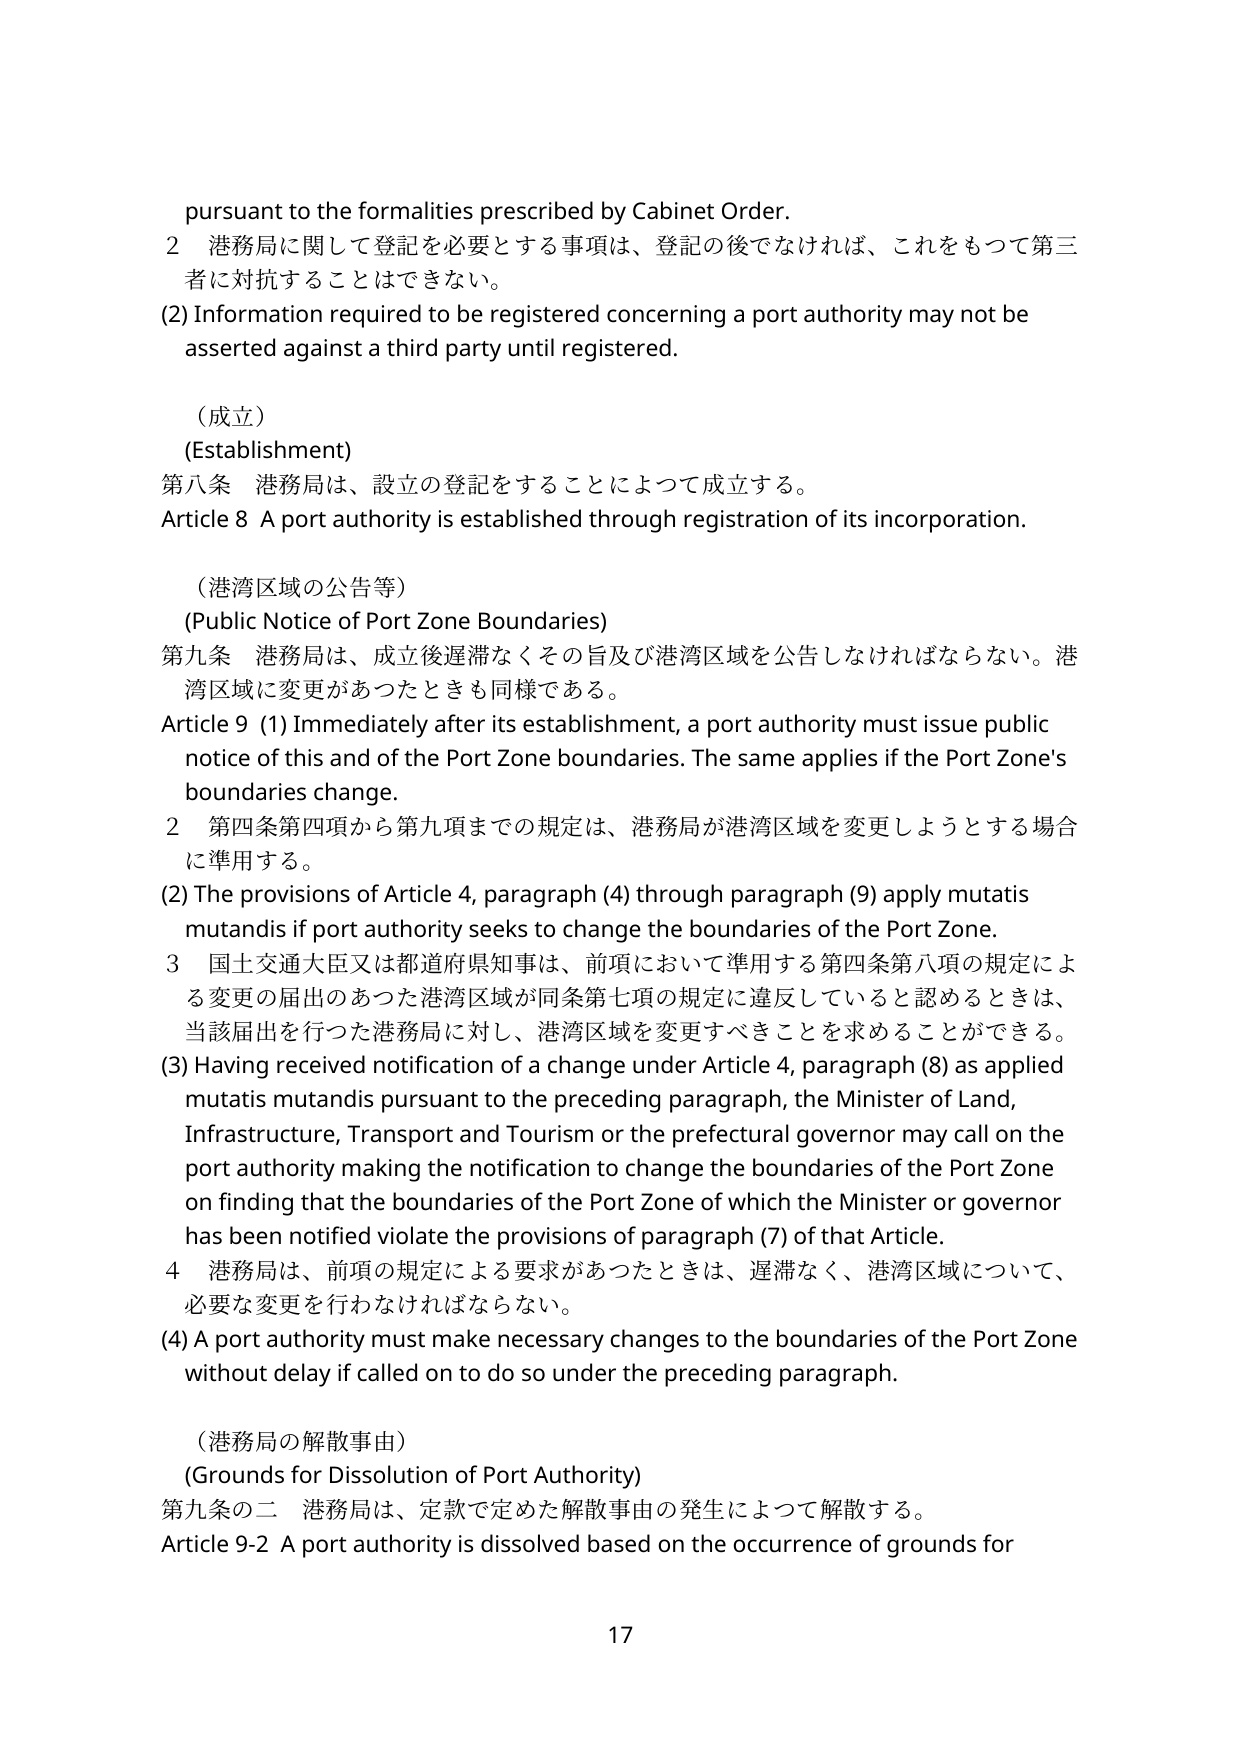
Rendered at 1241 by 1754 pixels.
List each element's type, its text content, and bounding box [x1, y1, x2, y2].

text (Public Notice of Port Zone Boundaries) [184, 604, 1079, 638]
text 第九条の二 港務局は、定款で定めた解散事由の発生によつて解散する。 [161, 1492, 1079, 1526]
text （港湾区域の公告等） [184, 569, 1079, 604]
text (Establishment) [184, 433, 1079, 467]
text （成立） [184, 399, 1079, 433]
text （港務局の解散事由） [184, 1424, 1079, 1458]
text Article 8 A port authority is established through registration of its incorporation. [161, 501, 1079, 535]
text ４ 港務局は、前項の規定による要求があつたときは、遅滞なく、港湾区域について、必要な変更を行わなければならない。 [161, 1253, 1079, 1321]
text (4) A port authority must make necessary changes to the boundaries of the Port Zone without delay if called on to do so under the preceding paragraph. [161, 1321, 1079, 1389]
text 第九条 港務局は、成立後遅滞なくその旨及び港湾区域を公告しなければならない。港湾区域に変更があつたときも同様である。 [161, 638, 1079, 706]
text Article 9 (1) Immediately after its establishment, a port authority must issue public notice of this and of the Port Zone boundaries. The same applies if the Port Zone's boundaries change. [161, 706, 1079, 809]
text (Grounds for Dissolution of Port Authority) [184, 1458, 1079, 1492]
text ２ 港務局に関して登記を必要とする事項は、登記の後でなければ、これをもつて第三者に対抗することはできない。 [161, 228, 1079, 296]
text (2) The provisions of Article 4, paragraph (4) through paragraph (9) apply mutatis mutandis if port authority seeks to change the boundaries of the Port Zone. [161, 877, 1079, 945]
text ３ 国土交通大臣又は都道府県知事は、前項において準用する第四条第八項の規定による変更の届出のあつた港湾区域が同条第七項の規定に違反していると認めるときは、当該届出を行つた港務局に対し、港湾区域を変更すべきことを求めることができる。 [161, 945, 1079, 1048]
text ２ 第四条第四項から第九項までの規定は、港務局が港湾区域を変更しようとする場合に準用する。 [161, 809, 1079, 877]
text 第八条 港務局は、設立の登記をすることによつて成立する。 [161, 467, 1079, 501]
text (2) Information required to be registered concerning a port authority may not be asserted against a third party until registered. [161, 296, 1079, 364]
text (3) Having received notification of a change under Article 4, paragraph (8) as applied mutatis mutandis pursuant to the preceding paragraph, the Minister of Land, Infrastructure, Transport and Tourism or the prefectural governor may call on the port authority making the notification to change the boundaries of the Port Zone on finding that the boundaries of the Port Zone of which the Minister or governor has been notified violate the provisions of paragraph (7) of that Article. [161, 1048, 1079, 1253]
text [161, 194, 1079, 228]
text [161, 1526, 1079, 1560]
